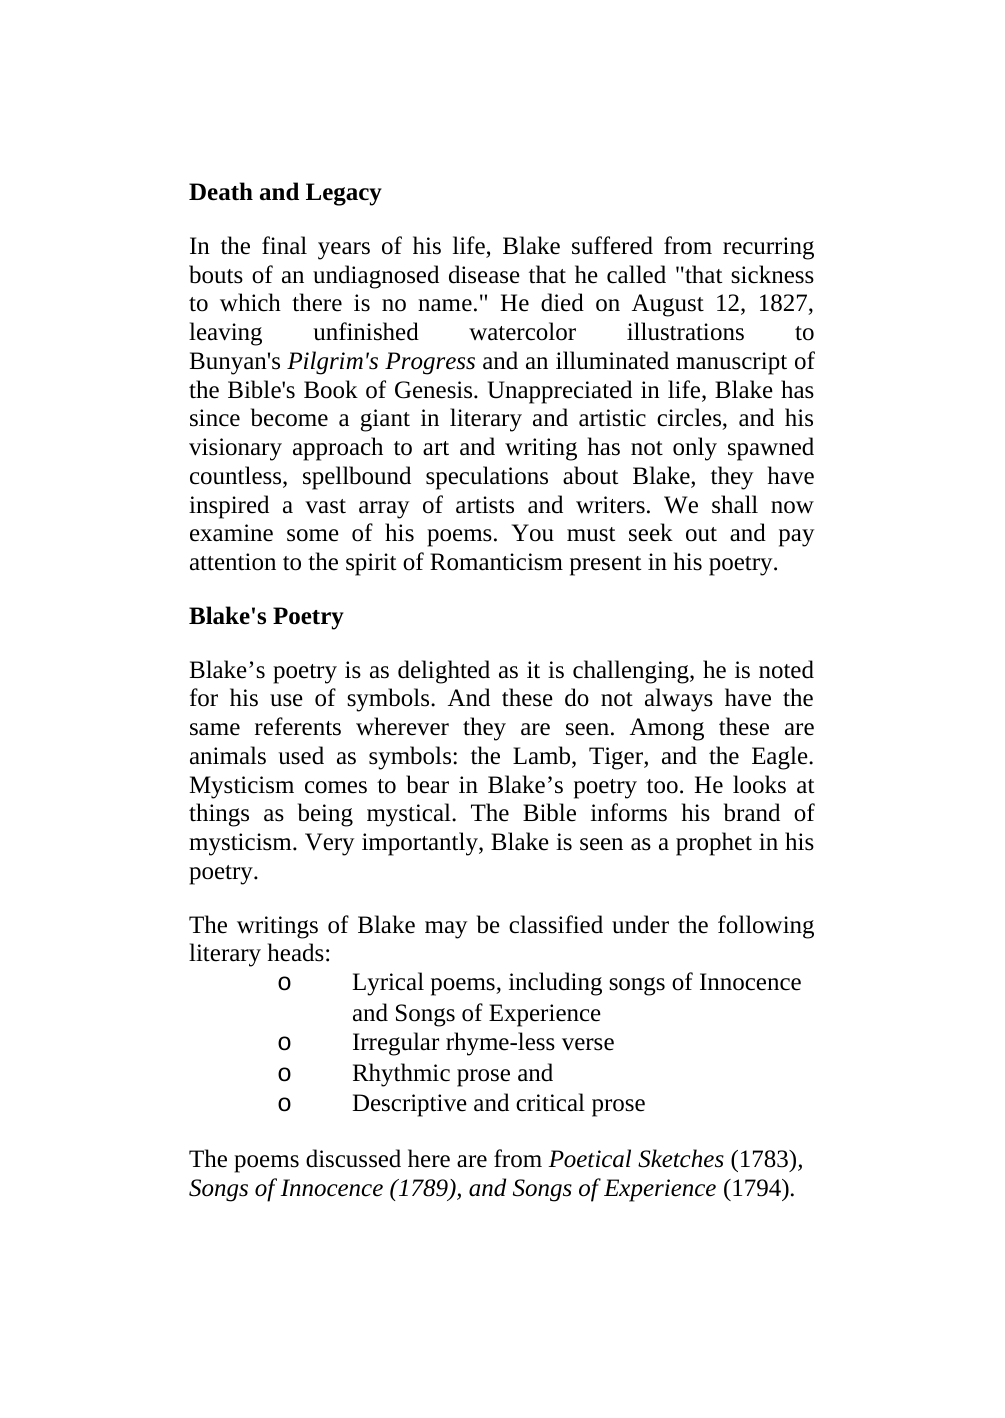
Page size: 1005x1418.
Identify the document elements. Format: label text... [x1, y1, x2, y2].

text The writings of Blake may be classified under the following literary heads: [189, 910, 815, 967]
list Rhythmic prose and [277, 1058, 815, 1088]
list Irregular rhyme-less verse [277, 1027, 815, 1058]
text Blake's Poetry [189, 601, 815, 630]
list Lyrical poems, including songs of Innocence and Songs of Experience [277, 967, 815, 1027]
text In the final years of his life, Blake suffered from recurring bouts of an undiagnosed disease that he called "that sickness to which there is no name." He died on August 12, 1827, leaving unfinished watercolor illustrations to Bunyan's Pilgrim's Progress and an illuminated manuscript of the Bible's Book of Genesis. Unappreciated in life, Blake has since become a giant in literary and artistic circles, and his visionary approach to art and writing has not only spawned countless, spellbound speculations about Blake, they have inspired a vast array of artists and writers. We shall now examine some of his poems. You must seek out and pay attention to the spirit of Romanticism present in his poetry. [189, 231, 815, 576]
text Death and Legacy [189, 177, 815, 206]
text Blake’s poetry is as delighted as it is challenging, he is noted for his use of symbols. And these do not always have the same referents wherever they are seen. Among these are animals used as symbols: the Lamb, Tiger, and the Eagle. Mysticism comes to bear in Blake’s poetry too. He looks at things as being mystical. The Bible informs his brand of mysticism. Very importantly, Blake is seen as a prophet in his poetry. [189, 655, 815, 885]
text The poems discussed here are from Poetical Sketches (1783), Songs of Innocence (1789), and Songs of Experience (1794). [189, 1144, 815, 1202]
list Descriptive and critical prose [277, 1088, 815, 1119]
